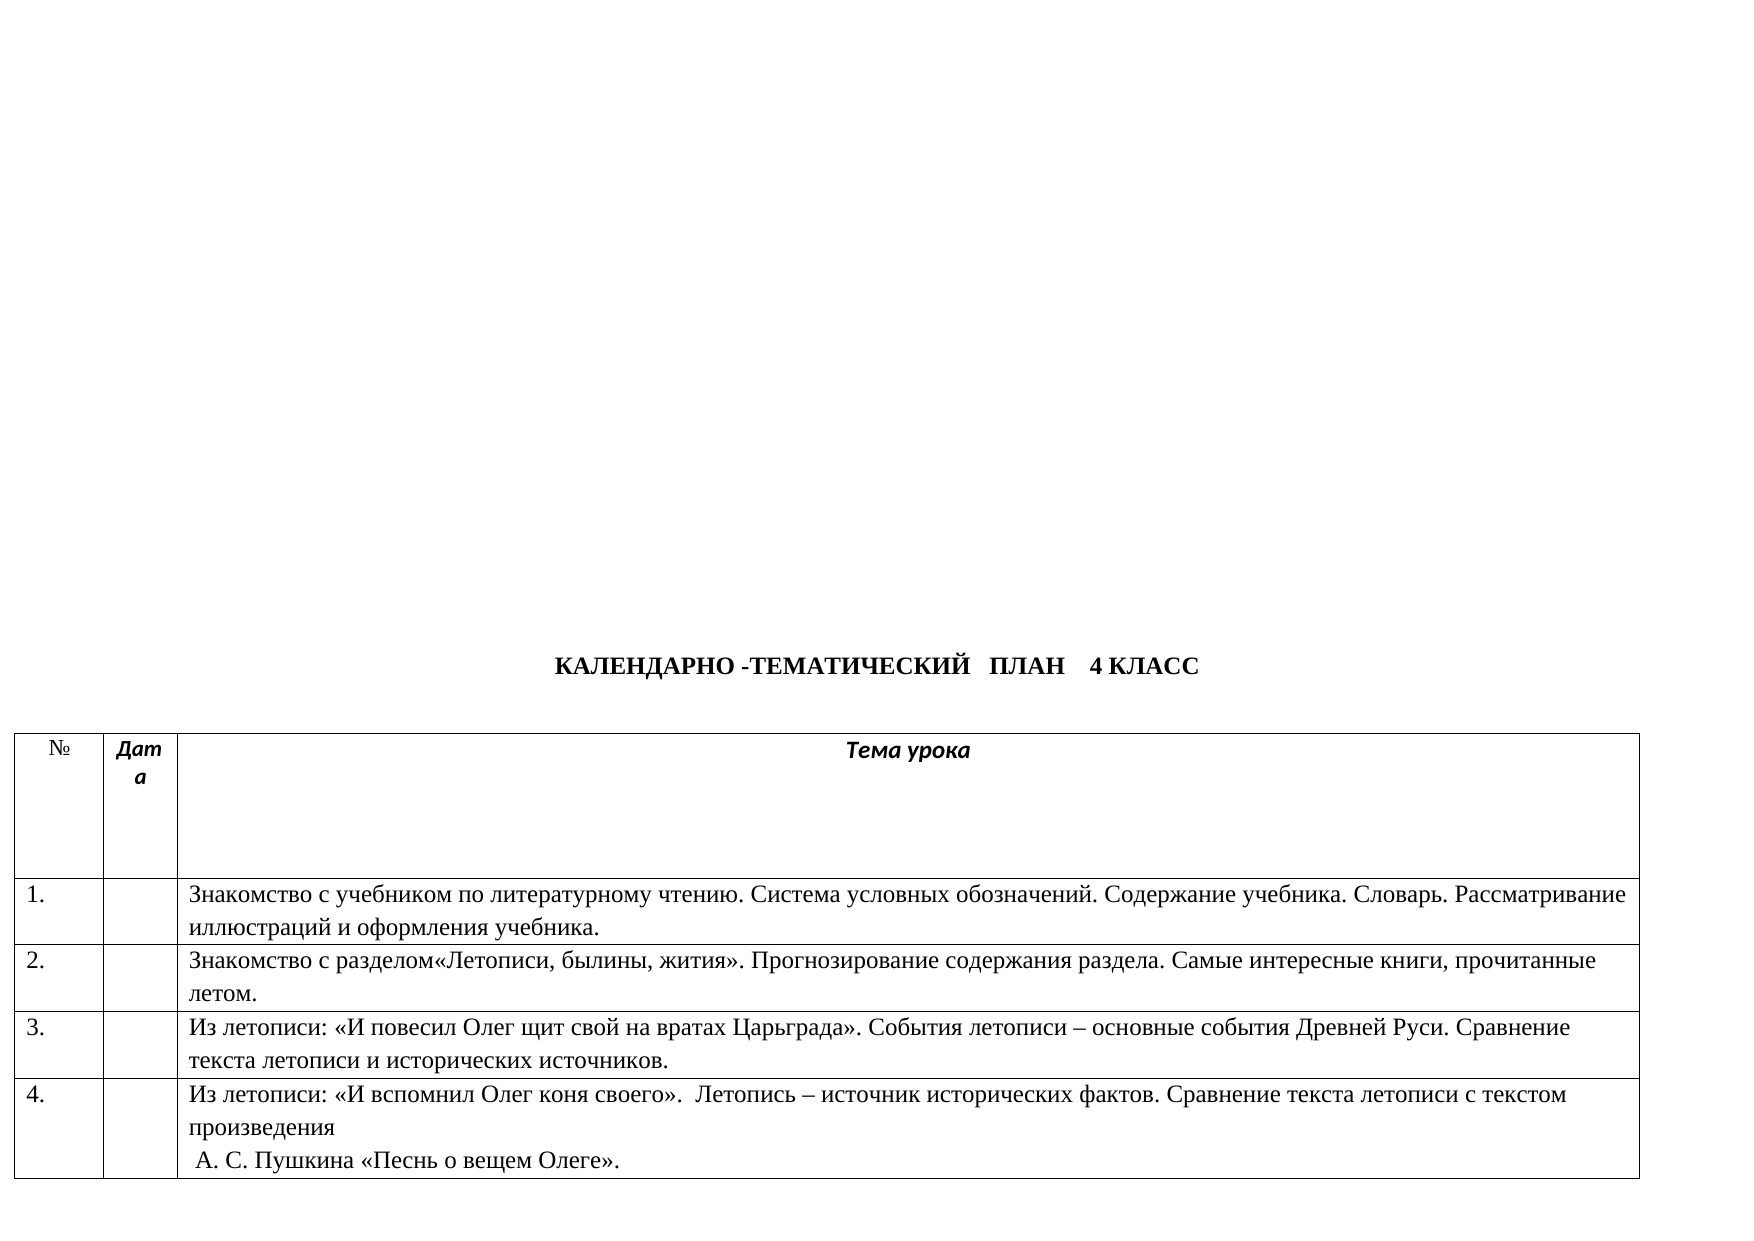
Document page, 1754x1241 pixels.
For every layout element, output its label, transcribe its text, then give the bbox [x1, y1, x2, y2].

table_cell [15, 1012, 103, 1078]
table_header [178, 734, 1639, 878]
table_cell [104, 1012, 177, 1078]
text КАЛЕНДАРНО -ТЕМАТИЧЕСКИЙ ПЛАН 4 КЛАСС [89, 651, 1665, 680]
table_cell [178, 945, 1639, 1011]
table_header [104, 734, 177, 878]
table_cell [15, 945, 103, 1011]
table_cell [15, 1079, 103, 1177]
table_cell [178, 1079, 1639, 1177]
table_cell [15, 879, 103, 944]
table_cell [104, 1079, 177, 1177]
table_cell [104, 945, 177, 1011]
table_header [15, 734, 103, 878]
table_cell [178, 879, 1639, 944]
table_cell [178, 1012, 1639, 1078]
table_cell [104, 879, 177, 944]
